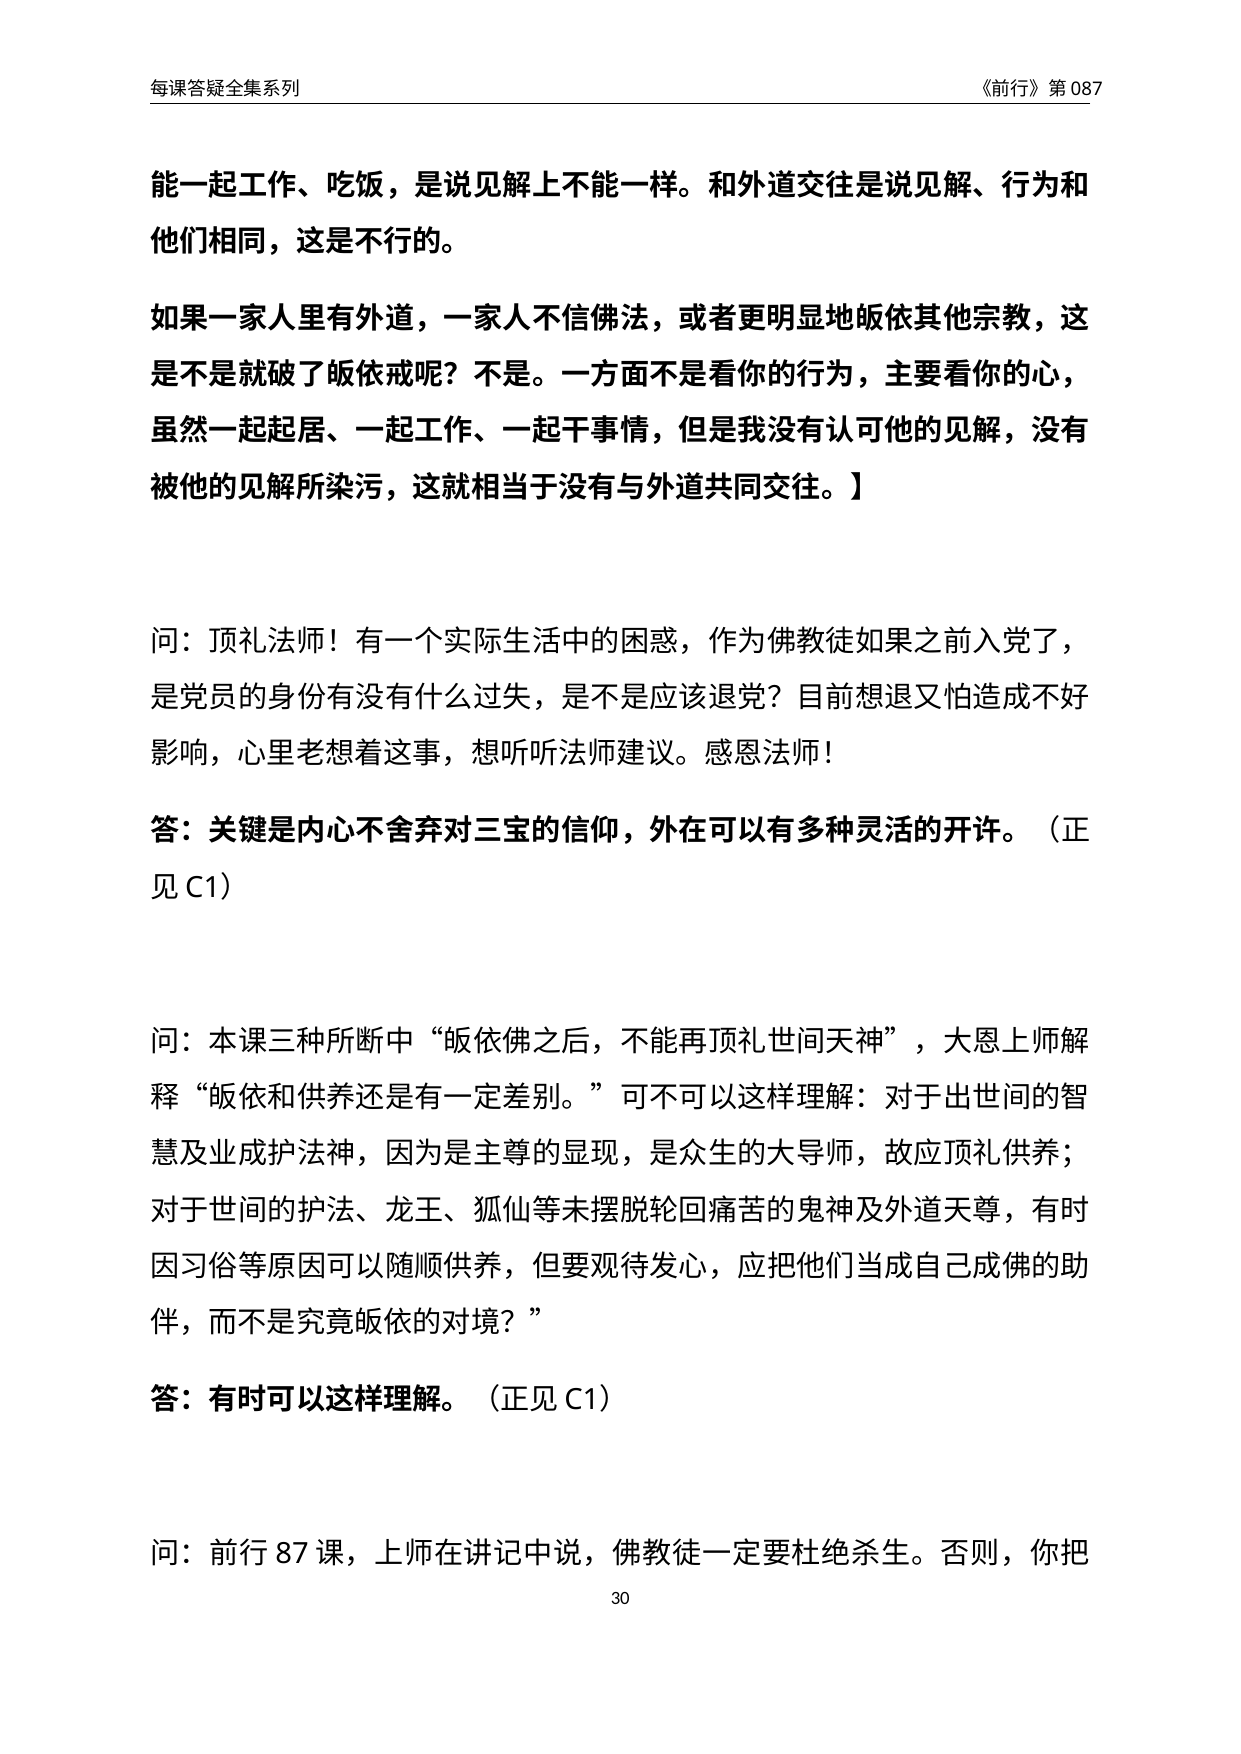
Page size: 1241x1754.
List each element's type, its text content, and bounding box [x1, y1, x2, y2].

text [150, 150, 1090, 262]
text 问：本课三种所断中“皈依佛之后，不能再顶礼世间天神”，大恩上师解释“皈依和供养还是有一定差别。”可不可以这样理解：对于出世间的智慧及业成护法神，因为是主尊的显现，是众生的大导师，故应顶礼供养；对于世间的护法、龙王、狐仙等未摆脱轮回痛苦的鬼神及外道天尊，有时因习俗等原因可以随顺供养，但要观待发心，应把他们当成自己成佛的助伴，而不是究竟皈依的对境？” [150, 1006, 1090, 1344]
text 问：顶礼法师！有一个实际生活中的困惑，作为佛教徒如果之前入党了，是党员的身份有没有什么过失，是不是应该退党？目前想退又怕造成不好影响，心里老想着这事，想听听法师建议。感恩法师！ [150, 606, 1090, 775]
text 答：有时可以这样理解。（正见C1） [150, 1364, 1090, 1421]
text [150, 1519, 1090, 1575]
text 答：关键是内心不舍弃对三宝的信仰，外在可以有多种灵活的开许。（正见C1） [150, 796, 1090, 908]
text 如果一家人里有外道，一家人不信佛法，或者更明显地皈依其他宗教，这是不是就破了皈依戒呢？不是。一方面不是看你的行为，主要看你的心，虽然一起起居、一起工作、一起干事情，但是我没有认可他的见解，没有被他的见解所染污，这就相当于没有与外道共同交往。】 [150, 283, 1090, 508]
